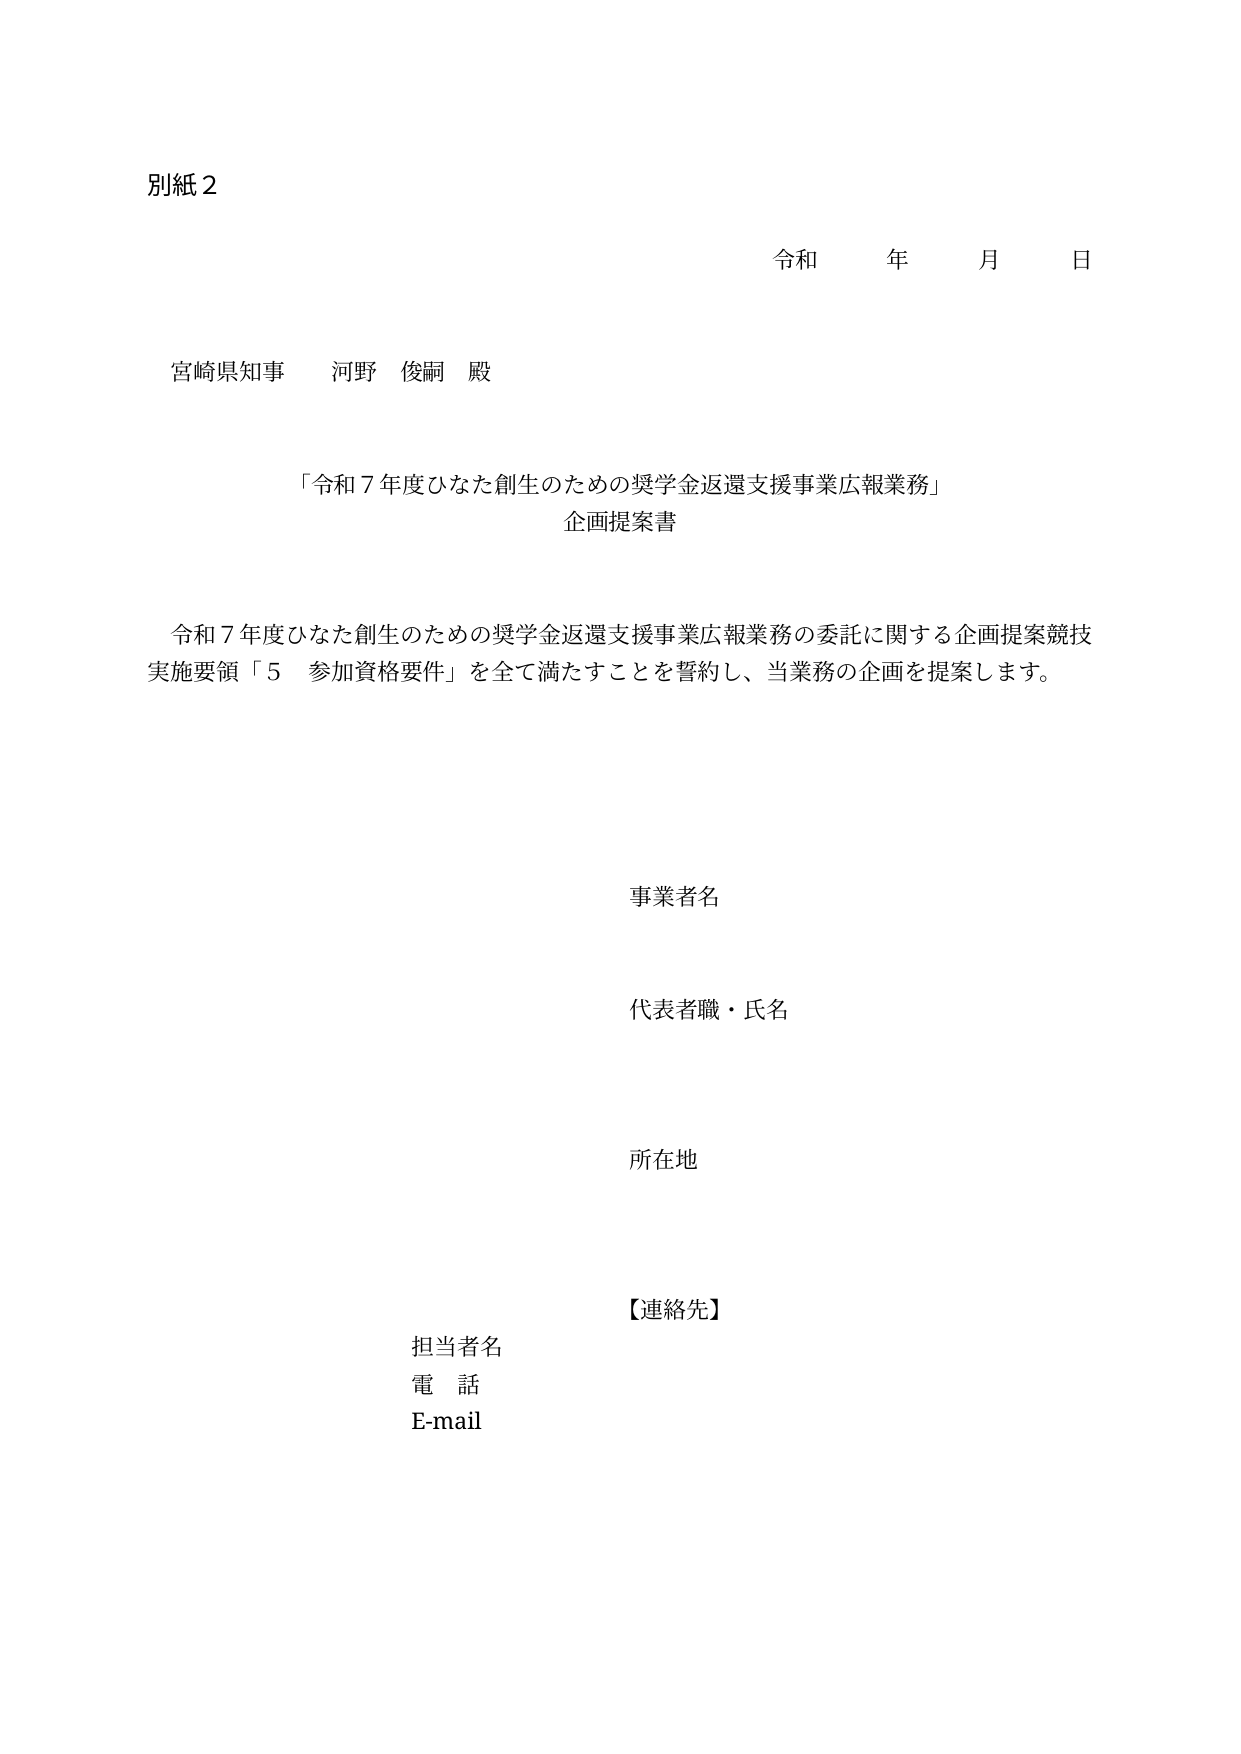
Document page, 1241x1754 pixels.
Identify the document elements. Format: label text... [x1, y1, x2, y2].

text 事業者名 [148, 877, 1092, 914]
text 電 話 [148, 1364, 1092, 1402]
text 企画提案書 [148, 502, 1092, 539]
text 代表者職・氏名 [148, 989, 1092, 1027]
text 担当者名 [148, 1327, 1092, 1364]
text 「令和７年度ひなた創生のための奨学金返還支援事業広報業務」 [148, 464, 1092, 502]
text 宮崎県知事 河野 俊嗣 殿 [148, 352, 1092, 389]
text 令和 年 月 日 [148, 239, 1092, 277]
text 【連絡先】 [148, 1289, 1092, 1327]
text E-mail [148, 1402, 1092, 1439]
text 所在地 [148, 1139, 1092, 1177]
text 別紙２ [148, 164, 1092, 202]
text 令和７年度ひなた創生のための奨学金返還支援事業広報業務の委託に関する企画提案競技実施要領「５ 参加資格要件」を全て満たすことを誓約し、当業務の企画を提案します。 [148, 614, 1092, 689]
